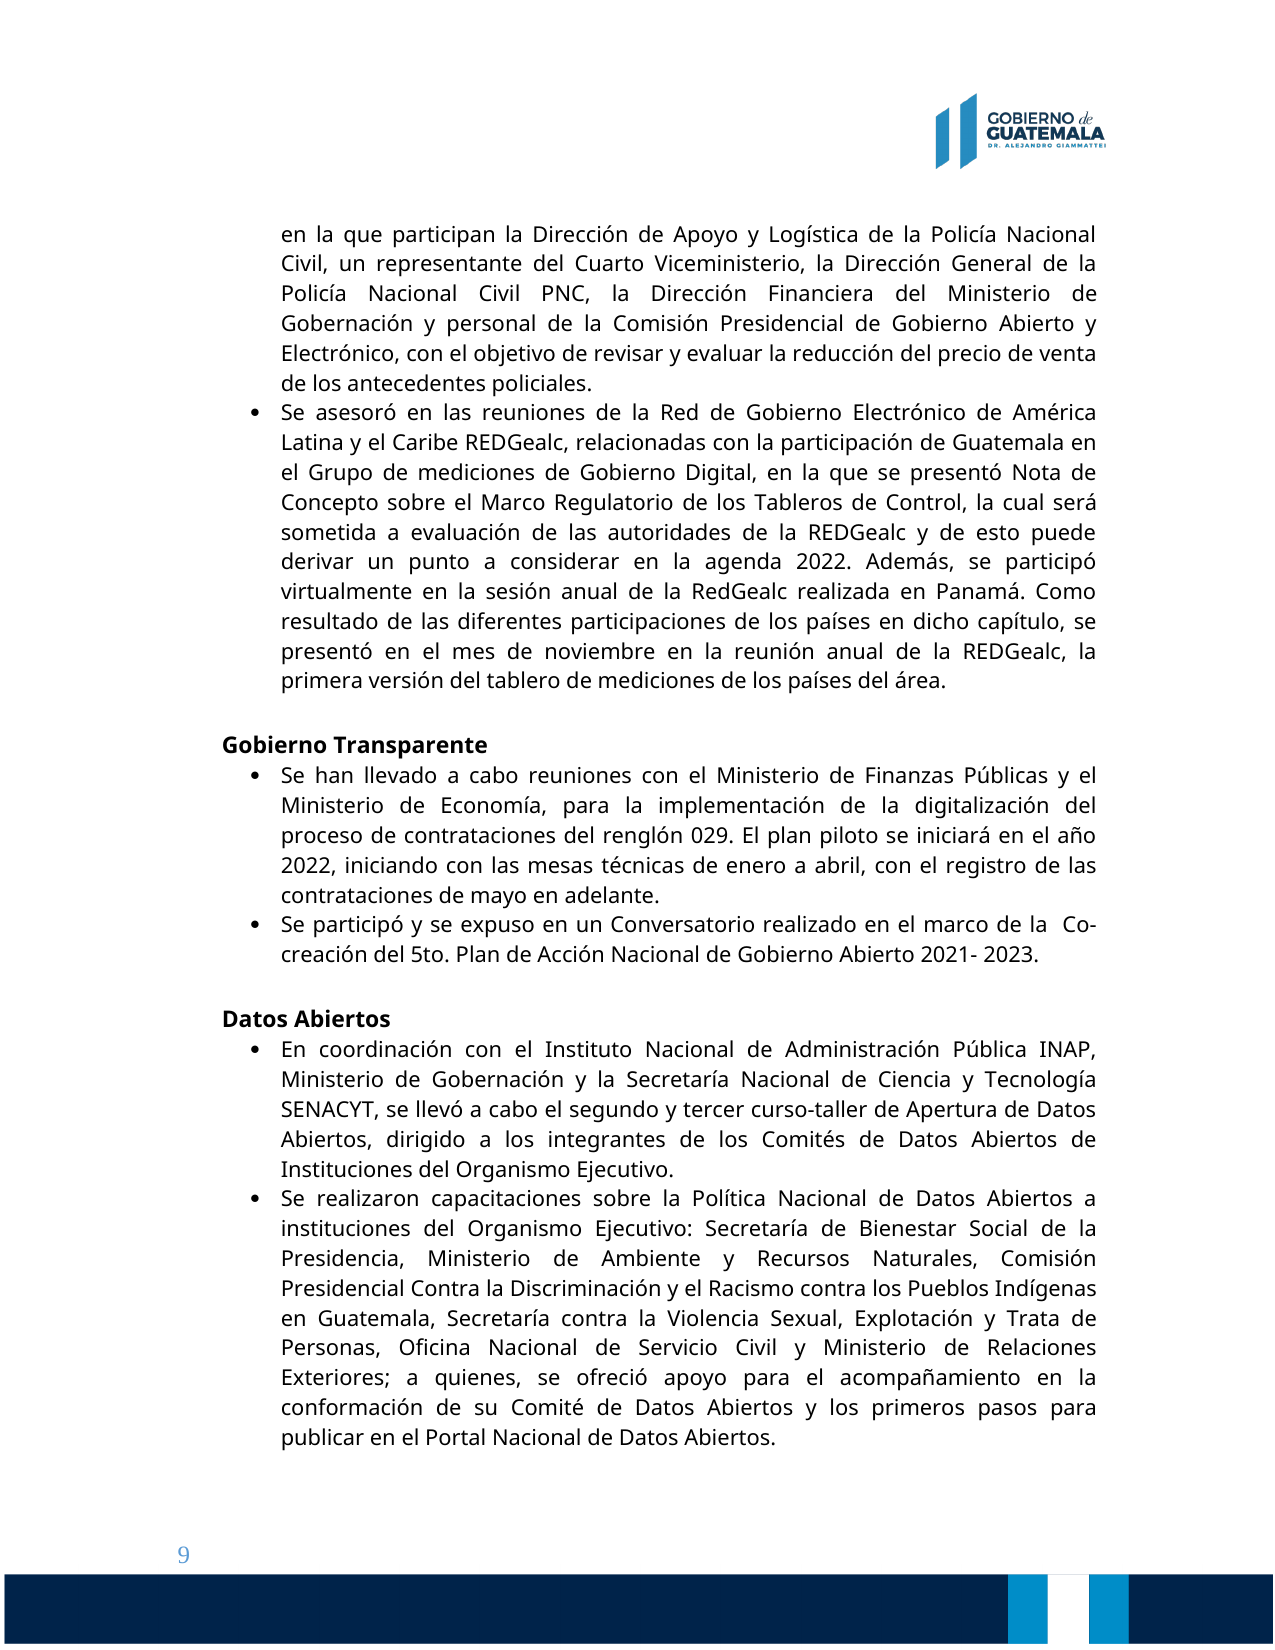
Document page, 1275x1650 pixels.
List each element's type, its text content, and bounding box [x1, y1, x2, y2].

list En coordinación con el Instituto Nacional de Administración Pública INAP, Ministerio de Gobernación y la Secretaría Nacional de Ciencia y Tecnología SENACYT, se llevó a cabo el segundo y tercer curso-taller de Apertura de Datos Abiertos, dirigido a los integrantes de los Comités de Datos Abiertos de Instituciones del Organismo Ejecutivo. [251, 1034, 1098, 1183]
text Datos Abiertos [222, 1003, 1098, 1034]
list Se realizaron capacitaciones sobre la Política Nacional de Datos Abiertos a instituciones del Organismo Ejecutivo: Secretaría de Bienestar Social de la Presidencia, Ministerio de Ambiente y Recursos Naturales, Comisión Presidencial Contra la Discriminación y el Racismo contra los Pueblos Indígenas en Guatemala, Secretaría contra la Violencia Sexual, Explotación y Trata de Personas, Oficina Nacional de Servicio Civil y Ministerio de Relaciones Exteriores; a quienes, se ofreció apoyo para el acompañamiento en la conformación de su Comité de Datos Abiertos y los primeros pasos para publicar en el Portal Nacional de Datos Abiertos. [251, 1183, 1098, 1451]
text Gobierno Transparente [222, 729, 1098, 761]
picture [906, 80, 1134, 181]
list Se han llevado a cabo reuniones con el Ministerio de Finanzas Públicas y el Ministerio de Economía, para la implementación de la digitalización del proceso de contrataciones del renglón 029. El plan piloto se iniciará en el año 2022, iniciando con las mesas técnicas de enero a abril, con el registro de las contrataciones de mayo en adelante. [251, 761, 1098, 909]
list Se asesoró en las reuniones de la Red de Gobierno Electrónico de América Latina y el Caribe REDGealc, relacionadas con la participación de Guatemala en el Grupo de mediciones de Gobierno Digital, en la que se presentó Nota de Concepto sobre el Marco Regulatorio de los Tableros de Control, la cual será sometida a evaluación de las autoridades de la REDGealc y de esto puede derivar un punto a considerar en la agenda 2022. Además, se participó virtualmente en la sesión anual de la RedGealc realizada en Panamá. Como resultado de las diferentes participaciones de los países en dicho capítulo, se presentó en el mes de noviembre en la reunión anual de la REDGealc, la primera versión del tablero de mediciones de los países del área. [251, 397, 1098, 695]
picture [0, 1564, 1275, 1650]
list Se participó y se expuso en un Conversatorio realizado en el marco de la Co-creación del 5to. Plan de Acción Nacional de Gobierno Abierto 2021- 2023. [251, 909, 1098, 969]
